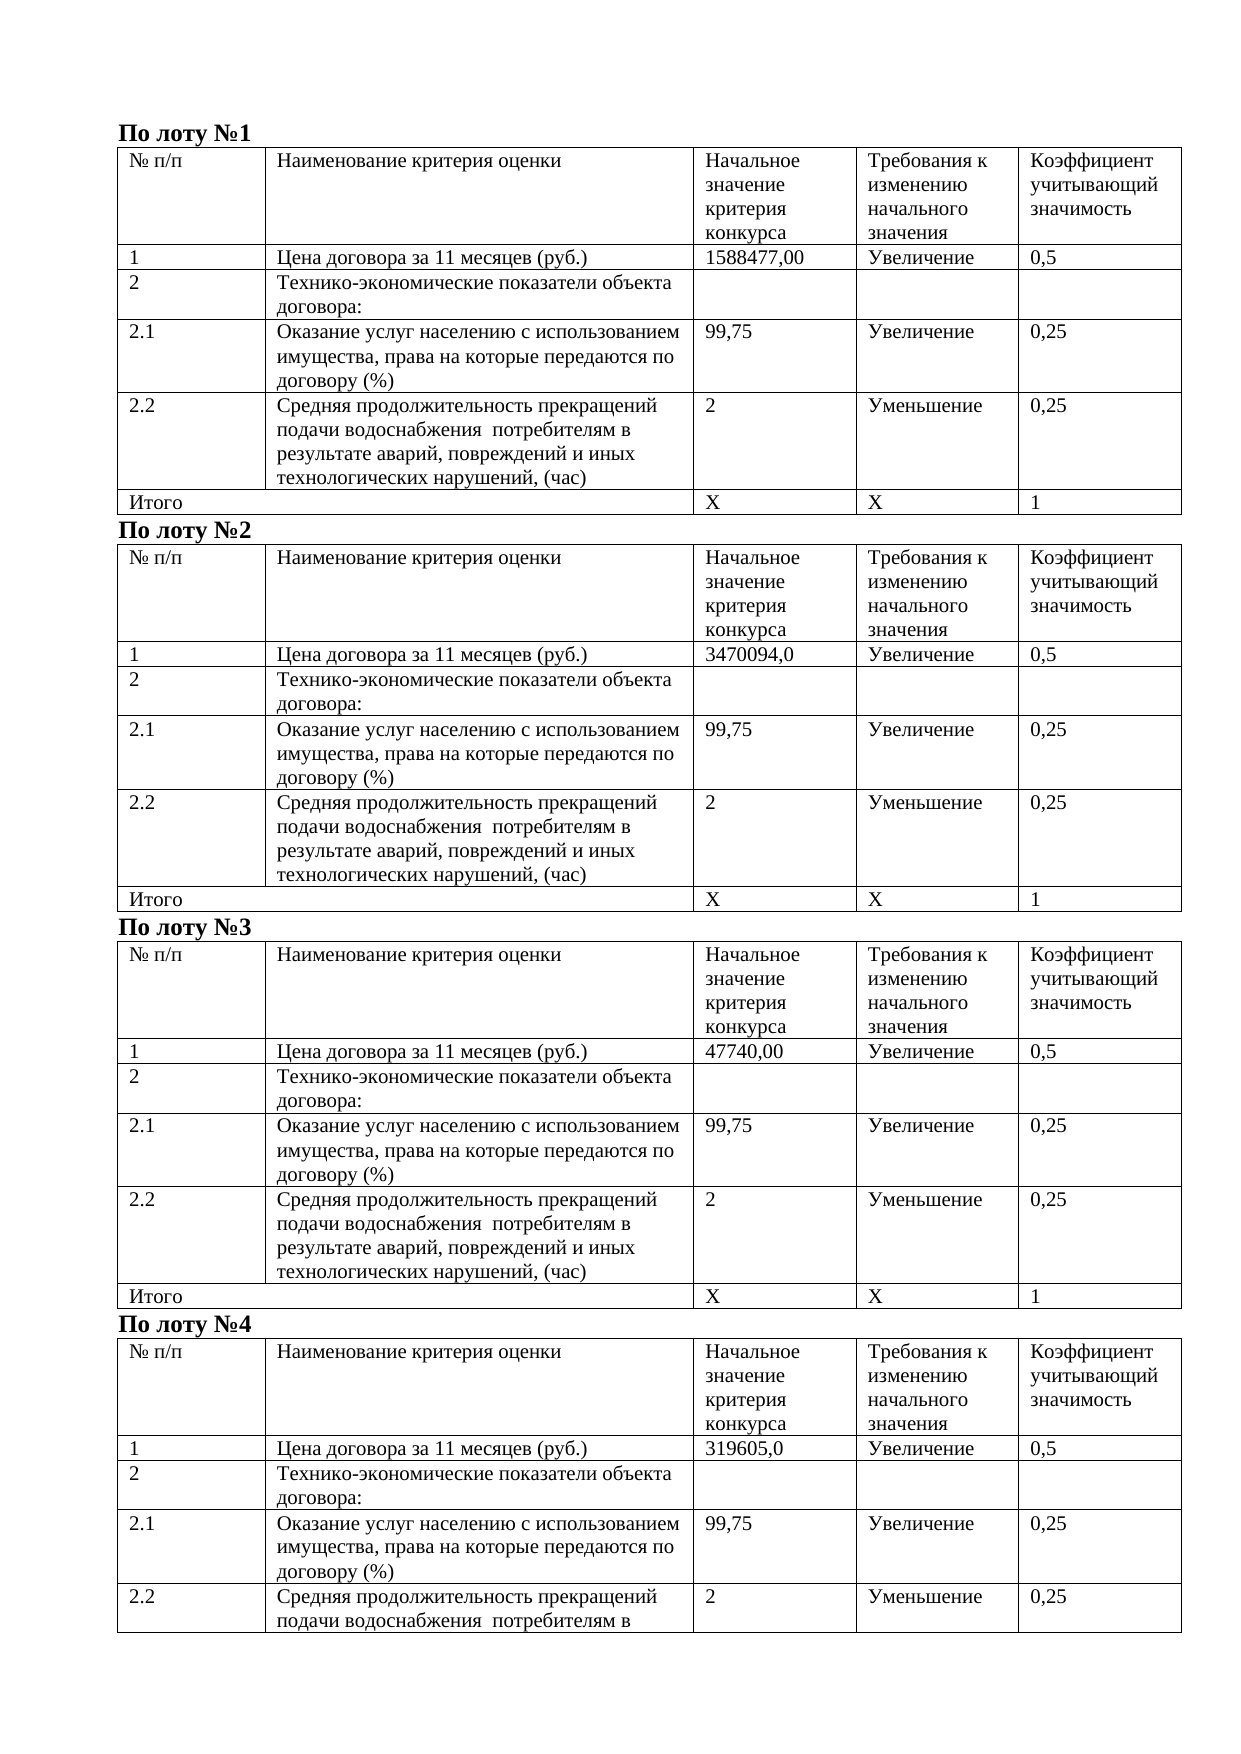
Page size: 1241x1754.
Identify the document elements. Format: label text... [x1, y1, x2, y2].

table_cell 3470094,0 [694, 642, 856, 666]
table_cell Х [694, 490, 856, 514]
table_cell Цена договора за 11 месяцев (руб.) [266, 1436, 693, 1460]
table_cell 0,25 [1019, 1114, 1181, 1186]
text По лоту №4 [118, 1309, 1181, 1338]
table_cell Х [694, 1284, 856, 1308]
table_cell Х [857, 887, 1018, 911]
table_header Наименование критерия оценки [266, 1339, 693, 1435]
table_cell Увеличение [857, 245, 1018, 269]
table_cell [694, 270, 856, 318]
table_cell 2.1 [118, 1114, 265, 1186]
table_cell Итого [118, 490, 693, 514]
table_cell Уменьшение [857, 790, 1018, 886]
table_cell 1 [118, 245, 265, 269]
table_header Коэффициент учитывающий значимость [1019, 1339, 1181, 1435]
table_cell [266, 1584, 693, 1632]
table_header Требования к изменению начального значения [857, 942, 1018, 1038]
table_header Требования к изменению начального значения [857, 545, 1018, 641]
table_cell 1 [118, 642, 265, 666]
table_cell [1019, 667, 1181, 715]
table_cell [1019, 270, 1181, 318]
table_cell Увеличение [857, 320, 1018, 392]
table_header № п/п [118, 1339, 265, 1435]
table_cell 0,5 [1019, 642, 1181, 666]
table_cell 2.1 [118, 716, 265, 789]
table_cell Технико-экономические показатели объекта договора: [266, 667, 693, 715]
text По лоту №1 [118, 118, 1181, 147]
table_cell Цена договора за 11 месяцев (руб.) [266, 642, 693, 666]
table_cell 2.2 [118, 393, 265, 489]
table_cell Увеличение [857, 642, 1018, 666]
table_header Коэффициент учитывающий значимость [1019, 545, 1181, 641]
table_cell [1019, 1064, 1181, 1112]
table_header Наименование критерия оценки [266, 942, 693, 1038]
table_cell 1588477,00 [694, 245, 856, 269]
table_cell 1 [1019, 1284, 1181, 1308]
table_cell 1 [1019, 490, 1181, 514]
table_cell Технико-экономические показатели объекта договора: [266, 1064, 693, 1112]
table_header Требования к изменению начального значения [857, 1339, 1018, 1435]
table_cell 1 [118, 1436, 265, 1460]
table_cell Средняя продолжительность прекращений подачи водоснабжения потребителям в результате аварий, повреждений и иных технологических нарушений, (час) [266, 790, 693, 886]
table_cell 2.1 [118, 320, 265, 392]
table_cell 319605,0 [694, 1436, 856, 1460]
table_header Коэффициент учитывающий значимость [1019, 942, 1181, 1038]
table_cell Цена договора за 11 месяцев (руб.) [266, 1039, 693, 1063]
table_cell 2 [118, 1461, 265, 1509]
table_header № п/п [118, 148, 265, 244]
table_cell Х [857, 490, 1018, 514]
table_cell Увеличение [857, 1510, 1018, 1583]
table_cell 2 [118, 667, 265, 715]
table_cell Итого [118, 887, 693, 911]
table_cell 2 [694, 1187, 856, 1283]
table_cell 0,5 [1019, 1436, 1181, 1460]
table_cell Оказание услуг населению с использованием имущества, права на которые передаются по договору (%) [266, 716, 693, 789]
table_cell 2 [694, 1584, 856, 1632]
table_cell Средняя продолжительность прекращений подачи водоснабжения потребителям в результате аварий, повреждений и иных технологических нарушений, (час) [266, 1187, 693, 1283]
text По лоту №3 [118, 912, 1181, 941]
table_header № п/п [118, 942, 265, 1038]
table_cell 2 [694, 393, 856, 489]
table_cell Уменьшение [857, 1187, 1018, 1283]
table_cell 0,25 [1019, 1510, 1181, 1583]
table_cell Технико-экономические показатели объекта договора: [266, 270, 693, 318]
table_cell Технико-экономические показатели объекта договора: [266, 1461, 693, 1509]
table_header Начальное значение критерия конкурса [694, 545, 856, 641]
table_cell Цена договора за 11 месяцев (руб.) [266, 245, 693, 269]
table_cell Уменьшение [857, 393, 1018, 489]
table_cell 0,25 [1019, 1584, 1181, 1632]
table_cell 0,25 [1019, 393, 1181, 489]
table_cell Средняя продолжительность прекращений подачи водоснабжения потребителям в результате аварий, повреждений и иных технологических нарушений, (час) [266, 393, 693, 489]
table_header № п/п [118, 545, 265, 641]
table_cell 1 [1019, 887, 1181, 911]
table_cell Увеличение [857, 1436, 1018, 1460]
table_header Начальное значение критерия конкурса [694, 148, 856, 244]
table_cell 2.1 [118, 1510, 265, 1583]
table_cell Увеличение [857, 1039, 1018, 1063]
table_cell Оказание услуг населению с использованием имущества, права на которые передаются по договору (%) [266, 1510, 693, 1583]
table_cell Оказание услуг населению с использованием имущества, права на которые передаются по договору (%) [266, 1114, 693, 1186]
table_header Требования к изменению начального значения [857, 148, 1018, 244]
table_cell [857, 667, 1018, 715]
table_cell 0,25 [1019, 716, 1181, 789]
table_cell Итого [118, 1284, 693, 1308]
table_cell 2.2 [118, 1584, 265, 1632]
table_cell 2 [694, 790, 856, 886]
table_cell 99,75 [694, 1510, 856, 1583]
table_header Начальное значение критерия конкурса [694, 942, 856, 1038]
table_cell 0,25 [1019, 1187, 1181, 1283]
table_cell [857, 1064, 1018, 1112]
table_cell 0,5 [1019, 245, 1181, 269]
table_cell 1 [118, 1039, 265, 1063]
table_cell Увеличение [857, 716, 1018, 789]
table_cell Х [694, 887, 856, 911]
table_cell 2.2 [118, 790, 265, 886]
table_cell 0,25 [1019, 320, 1181, 392]
table_header Наименование критерия оценки [266, 148, 693, 244]
table_cell 2.2 [118, 1187, 265, 1283]
table_cell Оказание услуг населению с использованием имущества, права на которые передаются по договору (%) [266, 320, 693, 392]
table_cell Х [857, 1284, 1018, 1308]
table_cell [694, 667, 856, 715]
table_cell 99,75 [694, 320, 856, 392]
table_cell [694, 1064, 856, 1112]
table_cell 0,25 [1019, 790, 1181, 886]
table_header Коэффициент учитывающий значимость [1019, 148, 1181, 244]
table_cell 99,75 [694, 716, 856, 789]
table_header Начальное значение критерия конкурса [694, 1339, 856, 1435]
table_header Наименование критерия оценки [266, 545, 693, 641]
table_cell 47740,00 [694, 1039, 856, 1063]
table_cell [1019, 1461, 1181, 1509]
table_cell [857, 1461, 1018, 1509]
table_cell 99,75 [694, 1114, 856, 1186]
table_cell 0,5 [1019, 1039, 1181, 1063]
table_cell Увеличение [857, 1114, 1018, 1186]
table_cell 2 [118, 270, 265, 318]
table_cell [694, 1461, 856, 1509]
table_cell [857, 270, 1018, 318]
table_cell 2 [118, 1064, 265, 1112]
text По лоту №2 [118, 515, 1181, 544]
table_cell Уменьшение [857, 1584, 1018, 1632]
